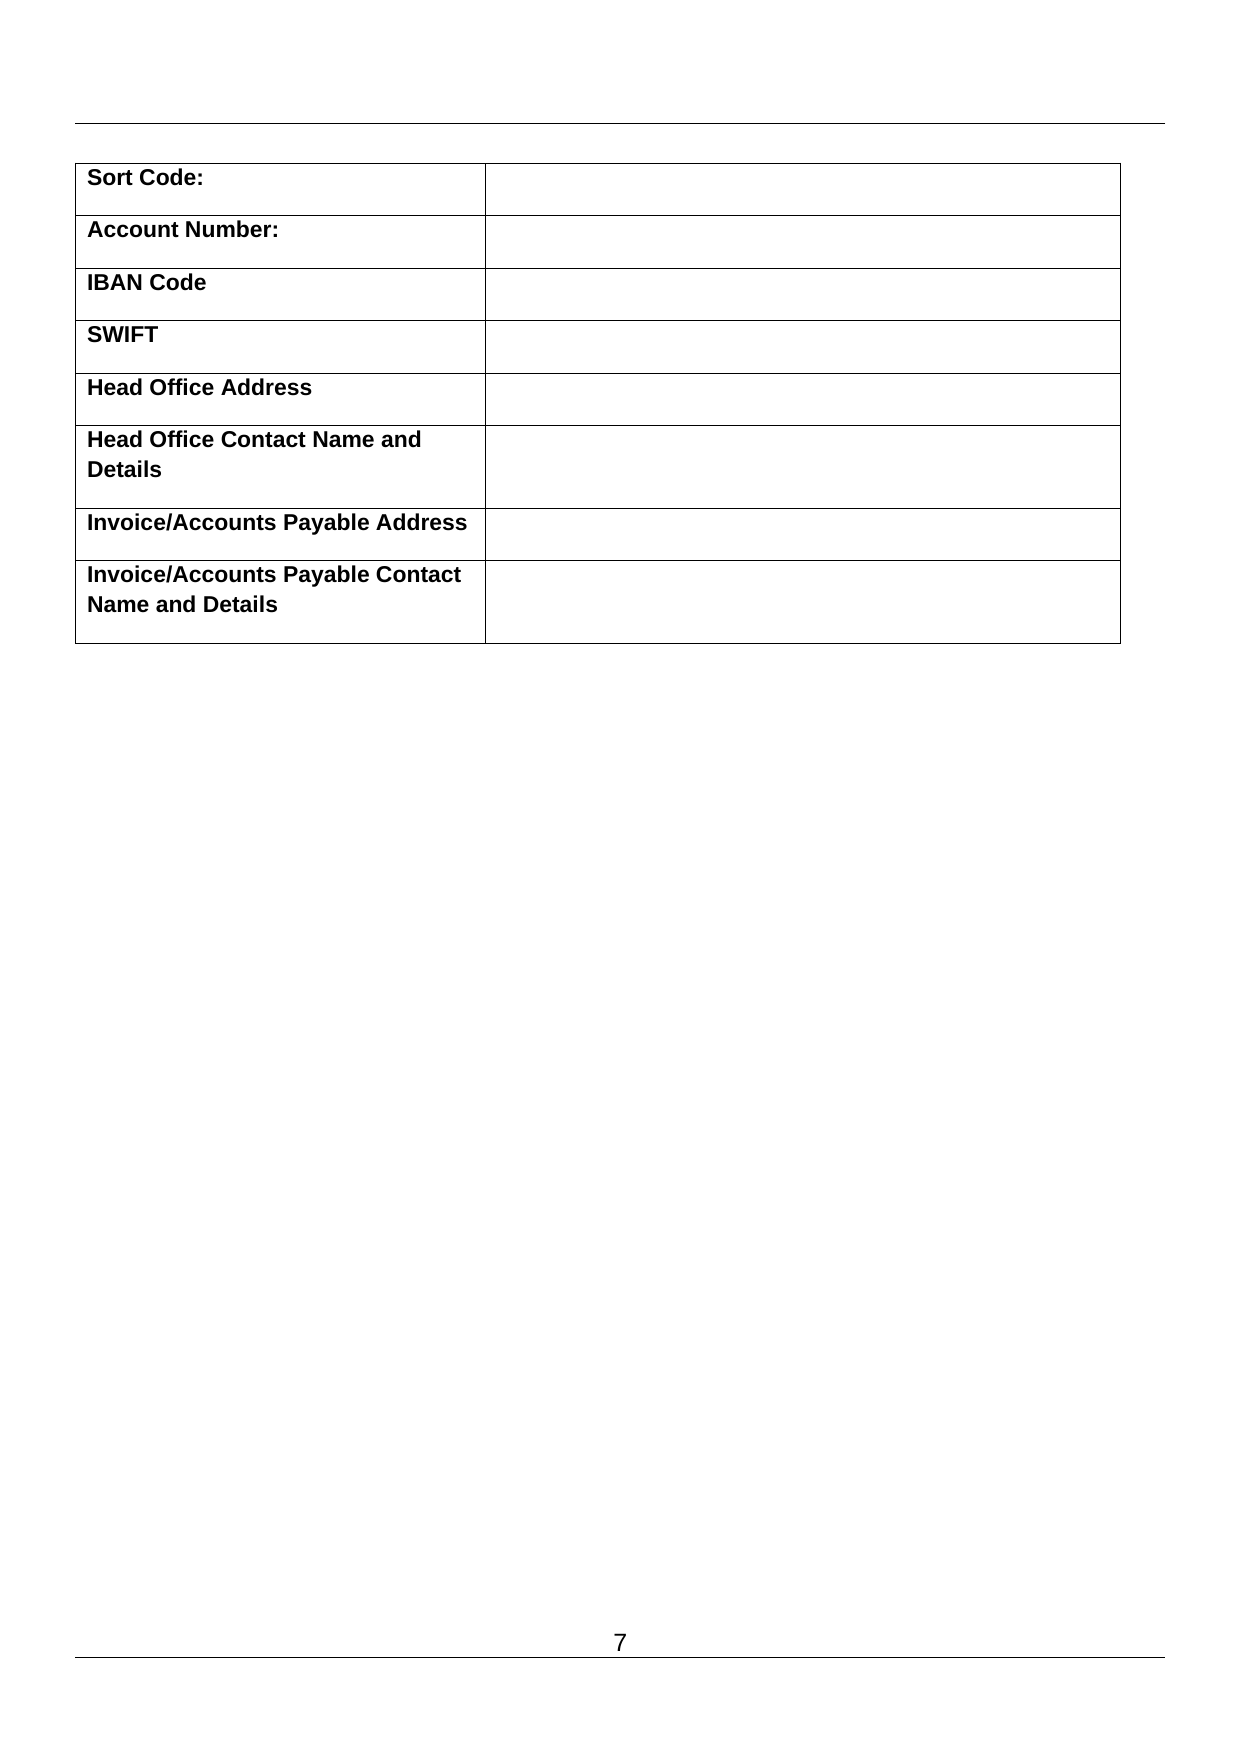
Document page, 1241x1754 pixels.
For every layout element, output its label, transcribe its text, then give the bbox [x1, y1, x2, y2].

table_cell [486, 426, 1120, 508]
table_cell [486, 216, 1120, 267]
table_cell Account Number: [76, 216, 485, 267]
table_cell [486, 164, 1120, 215]
table_cell Sort Code: [76, 164, 485, 215]
table_cell Head Office Contact Name and Details [76, 426, 485, 508]
table_cell Invoice/Accounts Payable Address [76, 509, 485, 560]
table_cell [486, 321, 1120, 372]
table_cell [486, 269, 1120, 320]
table_cell [486, 509, 1120, 560]
table_cell Head Office Address [76, 374, 485, 425]
table_cell IBAN Code [76, 269, 485, 320]
table_cell [486, 374, 1120, 425]
table_cell SWIFT [76, 321, 485, 372]
table_cell Invoice/Accounts Payable Contact Name and Details [76, 561, 485, 643]
table_cell [486, 561, 1120, 643]
